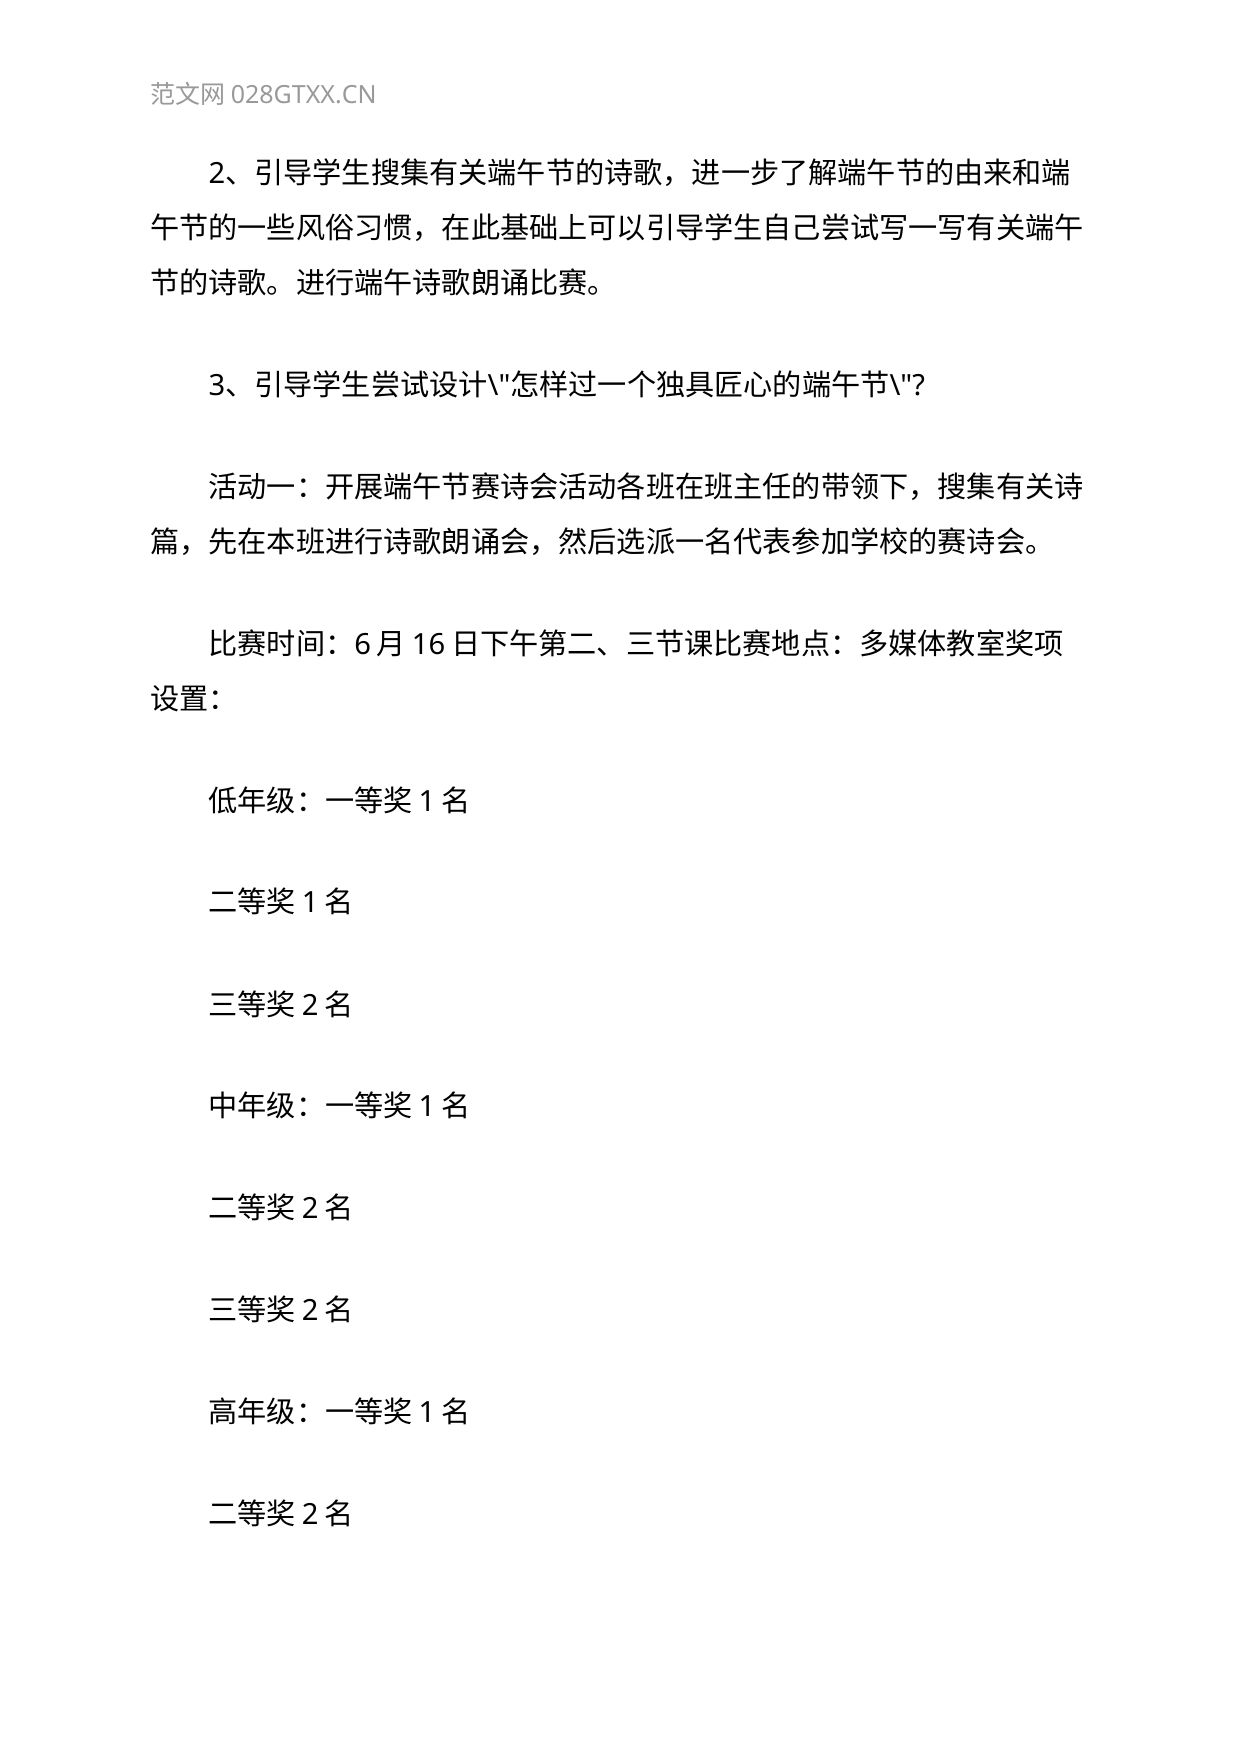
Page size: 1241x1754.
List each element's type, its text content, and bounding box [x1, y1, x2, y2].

text 低年级：一等奖1名 [150, 777, 1090, 819]
text 三等奖2名 [150, 1287, 1090, 1329]
text 二等奖2名 [150, 1185, 1090, 1227]
text 2、引导学生搜集有关端午节的诗歌，进一步了解端午节的由来和端午节的一些风俗习惯，在此基础上可以引导学生自己尝试写一写有关端午节的诗歌。进行端午诗歌朗诵比赛。 [150, 150, 1090, 302]
text 二等奖1名 [150, 879, 1090, 921]
text 中年级：一等奖1名 [150, 1083, 1090, 1125]
text 高年级：一等奖1名 [150, 1389, 1090, 1431]
text 比赛时间：6月16日下午第二、三节课比赛地点：多媒体教室奖项设置： [150, 620, 1090, 718]
text 活动一：开展端午节赛诗会活动各班在班主任的带领下，搜集有关诗篇，先在本班进行诗歌朗诵会，然后选派一名代表参加学校的赛诗会。 [150, 464, 1090, 561]
text 三等奖2名 [150, 981, 1090, 1023]
text 3、引导学生尝试设计\"怎样过一个独具匠心的端午节\"? [150, 362, 1090, 404]
text 二等奖2名 [150, 1491, 1090, 1533]
